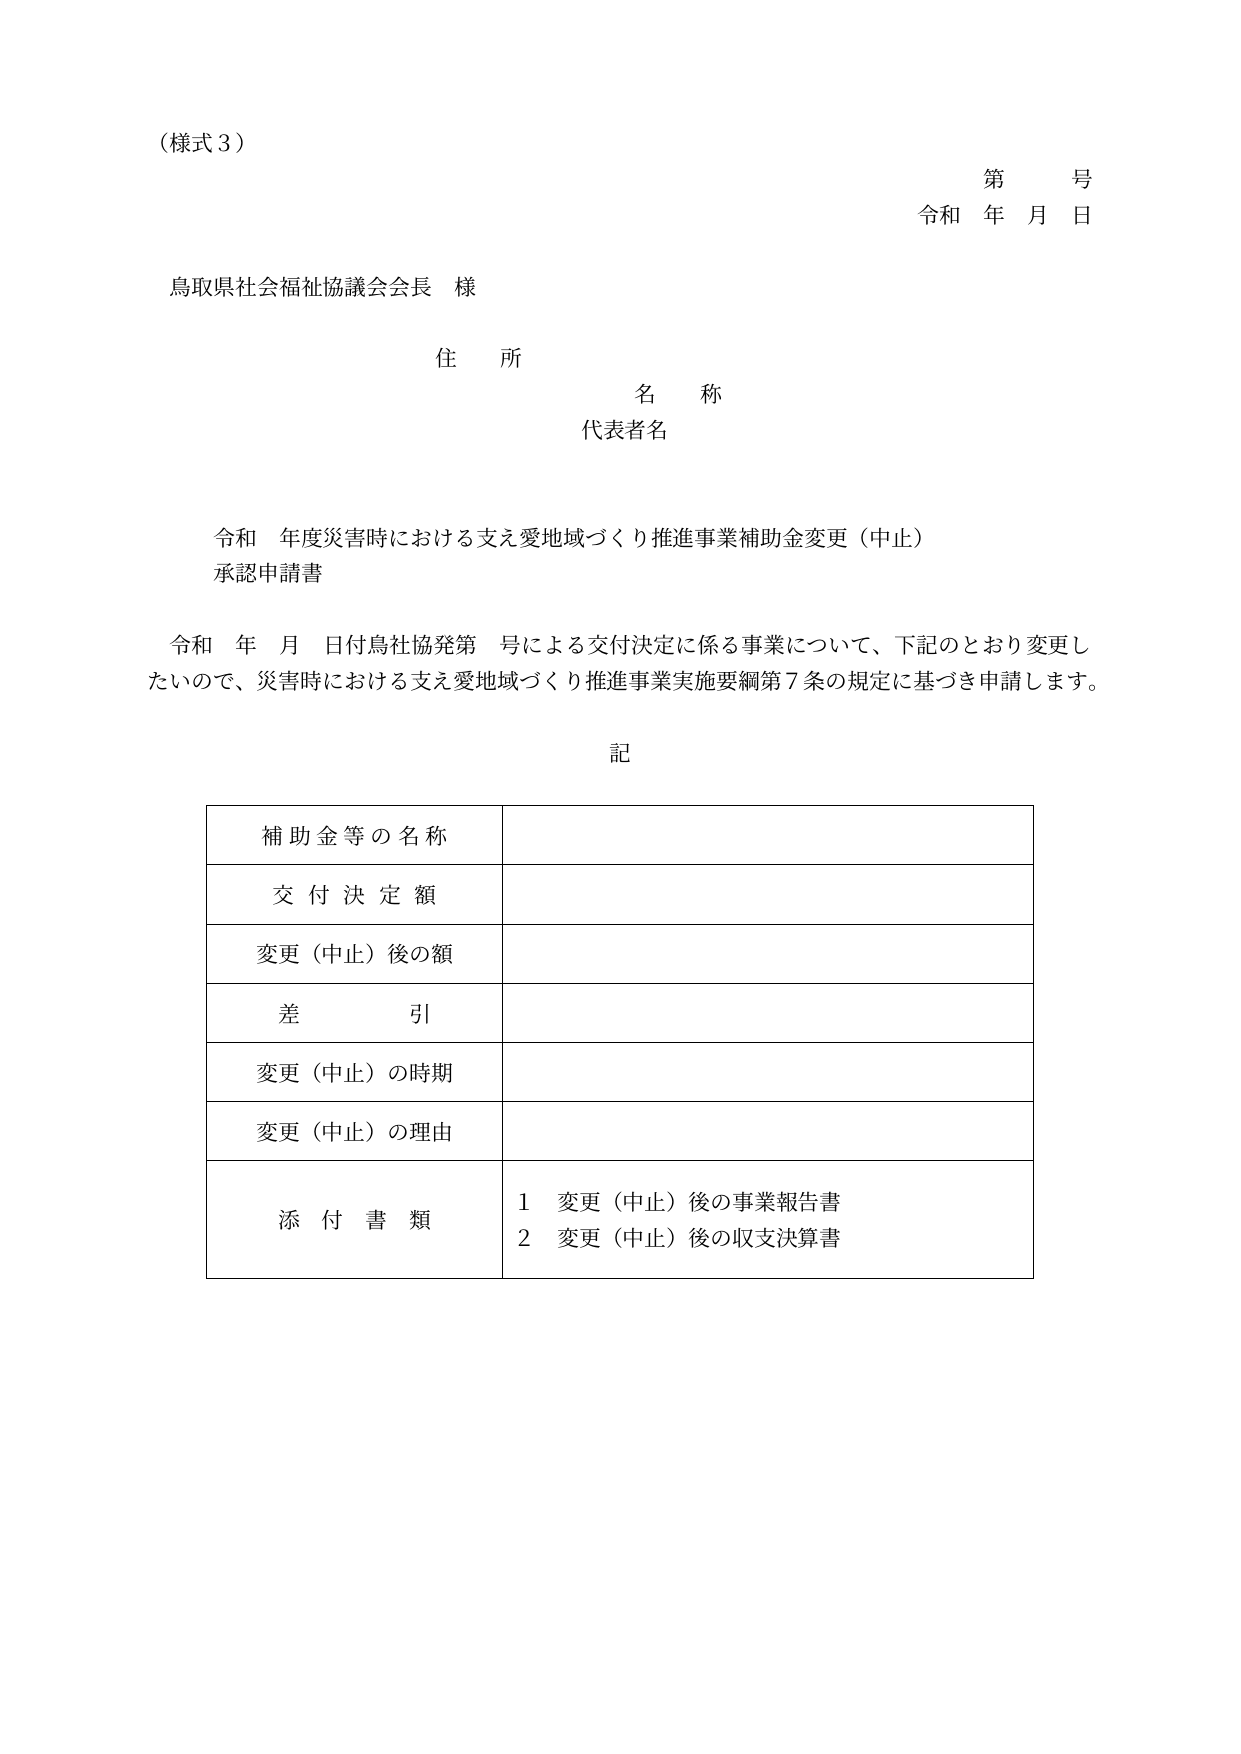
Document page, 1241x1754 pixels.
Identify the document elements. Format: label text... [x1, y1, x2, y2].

table_header [503, 806, 1033, 864]
table_cell 交付決定額 [207, 865, 502, 923]
text 住 所 [148, 339, 1092, 375]
text 令和 年 月 日付鳥社協発第 号による交付決定に係る事業について、下記のとおり変更したいので、災害時における支え愛地域づくり推進事業実施要綱第７条の規定に基づき申請します。 [148, 626, 1092, 698]
table_cell [503, 865, 1033, 923]
text 令和 年 月 日 [148, 196, 1092, 232]
text 名 称 [148, 375, 1092, 411]
table_cell [503, 1102, 1033, 1160]
table_cell 変更（中止）の理由 [207, 1102, 502, 1160]
table_cell １ 変更（中止）後の事業報告書 ２ 変更（中止）後の収支決算書 [503, 1161, 1033, 1278]
table_cell [503, 984, 1033, 1042]
table_cell 差 引 [207, 984, 502, 1042]
table_cell [503, 925, 1033, 982]
text 第号 [148, 160, 1092, 196]
subtitle 記 [148, 734, 1092, 769]
table_cell 添 付 書 類 [207, 1161, 502, 1278]
text 鳥取県社会福祉協議会会長 様 [148, 268, 1092, 304]
text 令和 年度災害時における支え愛地域づくり推進事業補助金変更（中止） [148, 519, 1092, 554]
table_cell [503, 1043, 1033, 1101]
table_header 補助金等の名称 [207, 806, 502, 864]
table_cell 変更（中止）後の額 [207, 925, 502, 982]
text （様式３） [148, 124, 1092, 160]
table_cell 変更（中止）の時期 [207, 1043, 502, 1101]
text 代表者名 [148, 411, 1092, 447]
text 承認申請書 [148, 554, 1092, 590]
